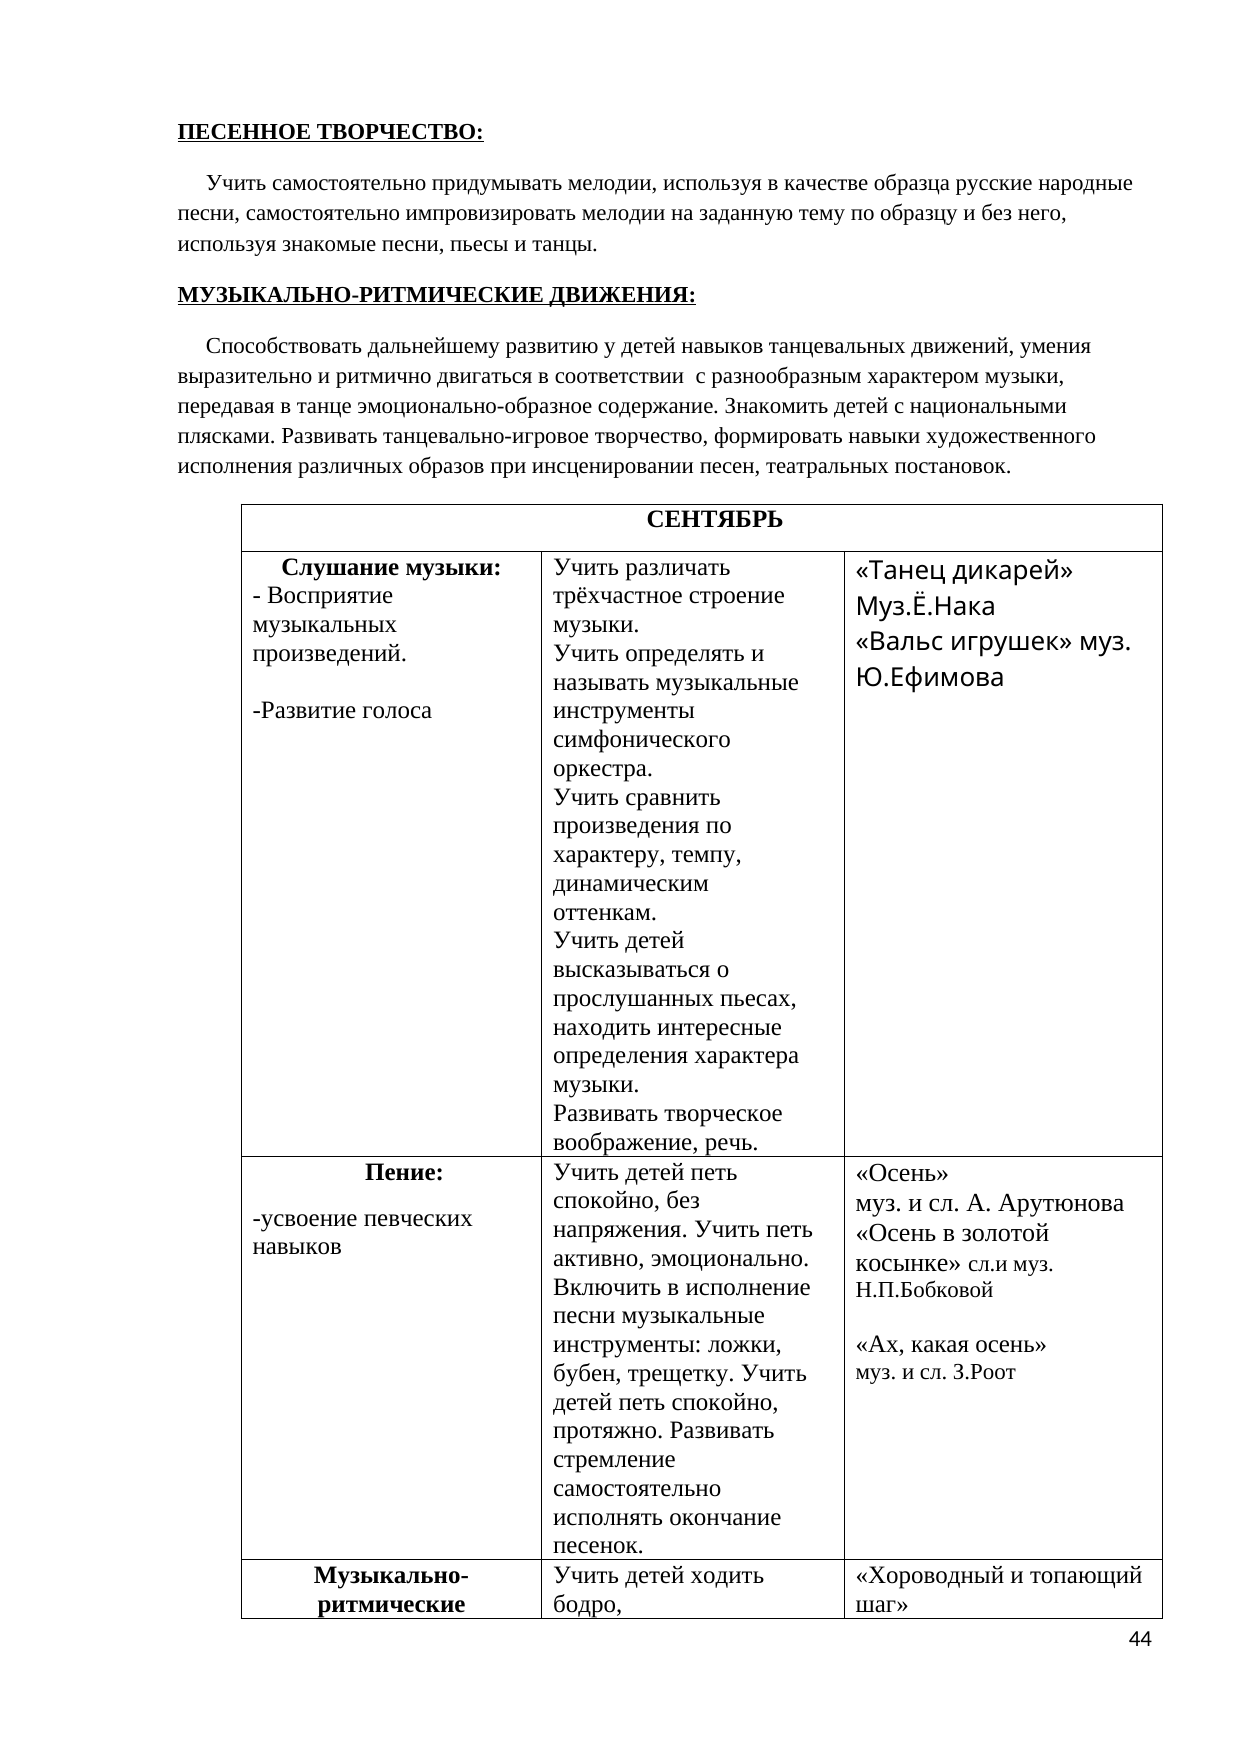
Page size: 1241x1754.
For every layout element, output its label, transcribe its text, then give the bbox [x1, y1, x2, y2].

table_cell «Осень» муз. и сл. А. Арутюнова «Осень в золотой косынке» сл.и муз. Н.П.Бобковой «Ах, какая осень» муз. и сл. З.Роот [845, 1157, 1162, 1559]
table_cell Пение: -усвоение певческих навыков [242, 1157, 541, 1559]
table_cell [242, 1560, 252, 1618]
text Способствовать дальнейшему развитию у детей навыков танцевальных движений, умения выразительно и ритмично двигаться в соответствии с разнообразным характером музыки, передавая в танце эмоционально-образное содержание. Знакомить детей с национальными плясками. Развивать танцевально-игровое творчество, формировать навыки художественного исполнения различных образов при инсценировании песен, театральных постановок. [177, 332, 1152, 479]
text ПЕСЕННОЕ ТВОРЧЕСТВО: [177, 118, 1152, 144]
table_cell «Танец дикарей» Муз.Ё.Нака «Вальс игрушек» муз. Ю.Ефимова [845, 552, 1162, 1156]
text Учить самостоятельно придумывать мелодии, используя в качестве образца русские народные песни, самостоятельно импровизировать мелодии на заданную тему по образцу и без него, используя знакомые песни, пьесы и танцы. [177, 169, 1152, 256]
table_header СЕНТЯБРЬ [242, 505, 1162, 551]
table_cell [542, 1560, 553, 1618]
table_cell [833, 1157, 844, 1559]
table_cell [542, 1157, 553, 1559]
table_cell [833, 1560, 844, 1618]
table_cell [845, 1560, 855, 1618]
text МУЗЫКАЛЬНО-РИТМИЧЕСКИЕ ДВИЖЕНИЯ: [177, 281, 1152, 307]
table_cell Слушание музыки: - Восприятие музыкальных произведений. -Развитие голоса [242, 552, 541, 1156]
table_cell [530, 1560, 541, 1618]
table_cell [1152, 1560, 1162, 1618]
